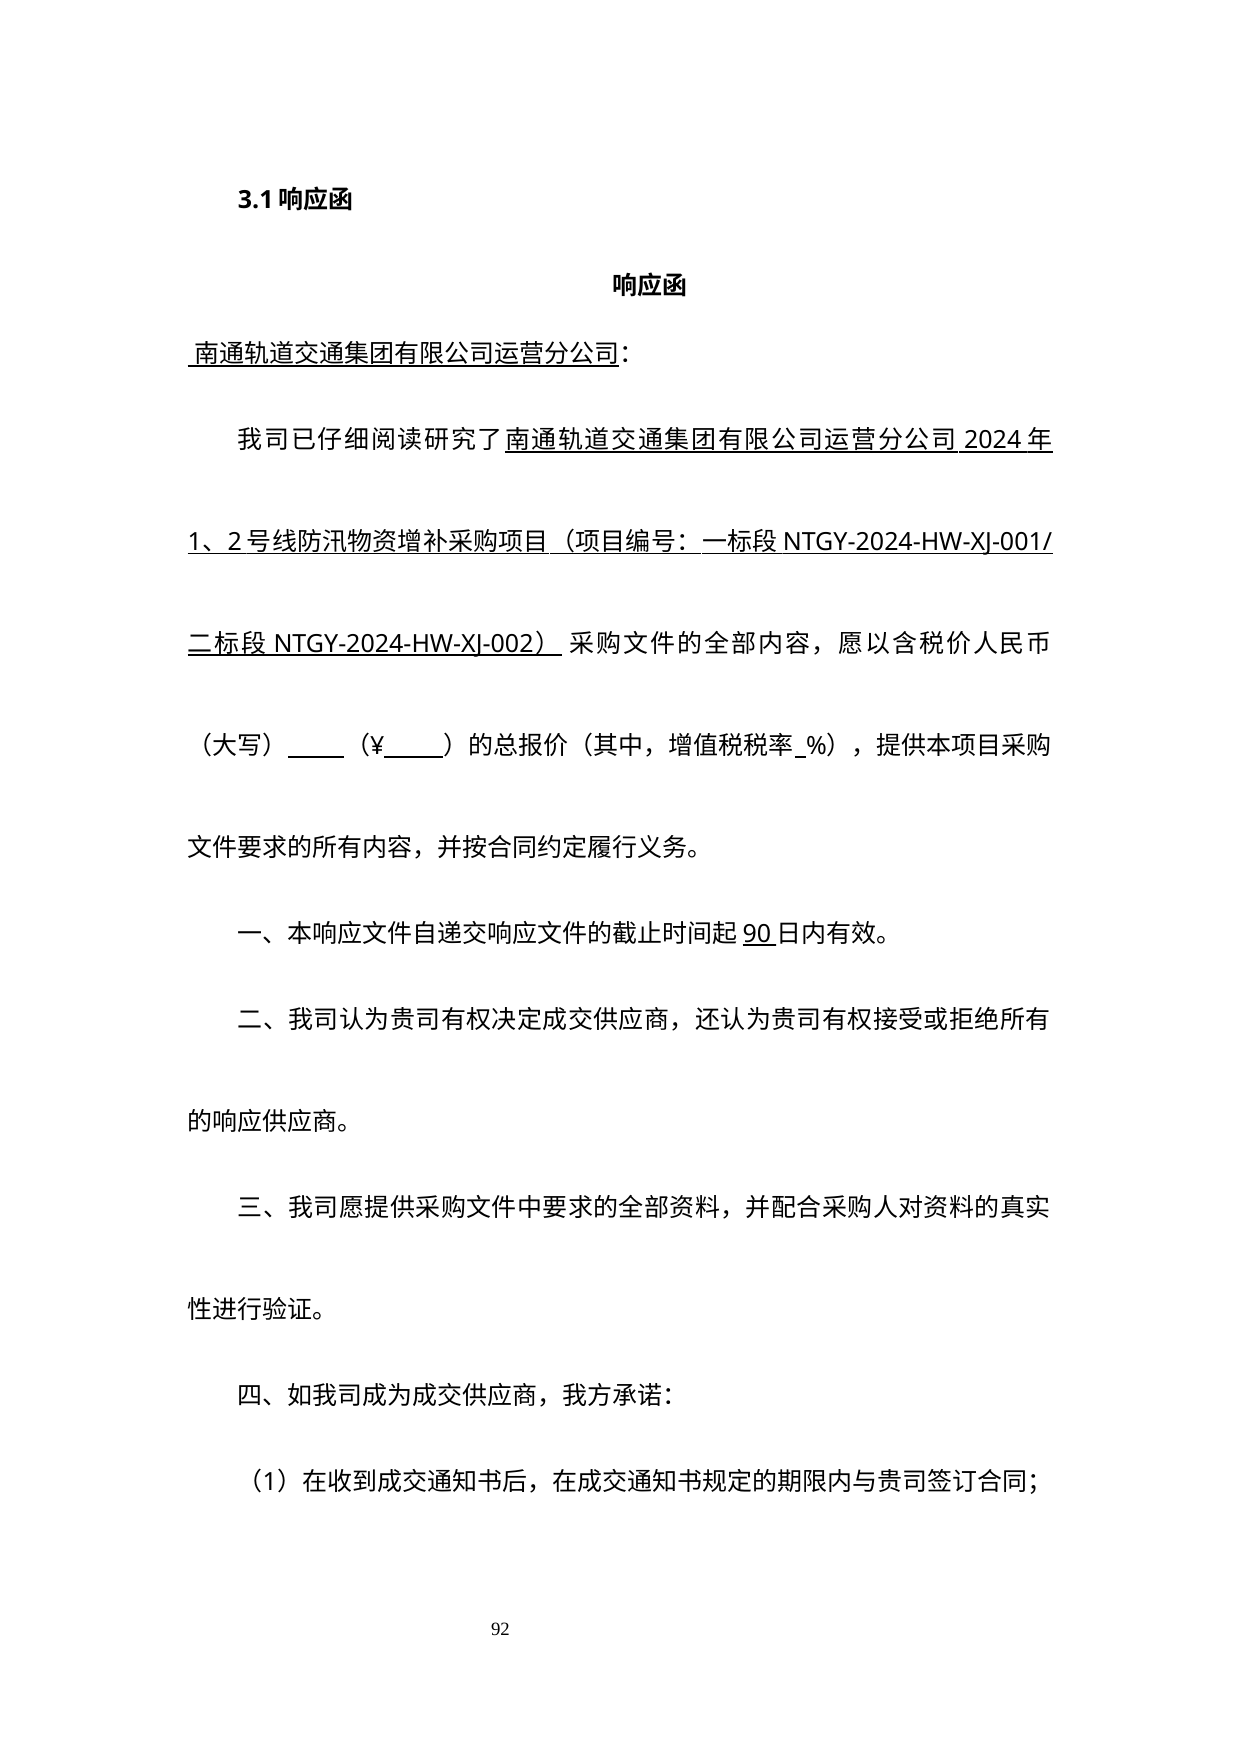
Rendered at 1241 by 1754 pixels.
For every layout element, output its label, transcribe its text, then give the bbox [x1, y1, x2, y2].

subtitle 3.1响应函 [187, 164, 1053, 232]
text 一、本响应文件自递交响应文件的截止时间起90日内有效。 [187, 897, 1053, 965]
text 二、我司认为贵司有权决定成交供应商，还认为贵司有权接受或拒绝所有的响应供应商。 [187, 983, 1053, 1153]
text 南通轨道交通集团有限公司运营分公司： [187, 318, 1053, 386]
text 响应函 [187, 250, 1053, 318]
text 四、如我司成为成交供应商，我方承诺： [187, 1359, 1053, 1427]
text 我司已仔细阅读研究了南通轨道交通集团有限公司运营分公司2024年1、2号线防汛物资增补采购项目（项目编号：一标段NTGY-2024-HW-XJ-001/二标段NTGY-2024-HW-XJ-002） 采购文件的全部内容，愿以含税价人民币（大写） （¥ ）的总报价（其中，增值税税率 %），提供本项目采购文件要求的所有内容，并按合同约定履行义务。 [187, 404, 1053, 879]
text 三、我司愿提供采购文件中要求的全部资料，并配合采购人对资料的真实性进行验证。 [187, 1171, 1053, 1341]
text （1）在收到成交通知书后，在成交通知书规定的期限内与贵司签订合同； [187, 1445, 1053, 1513]
